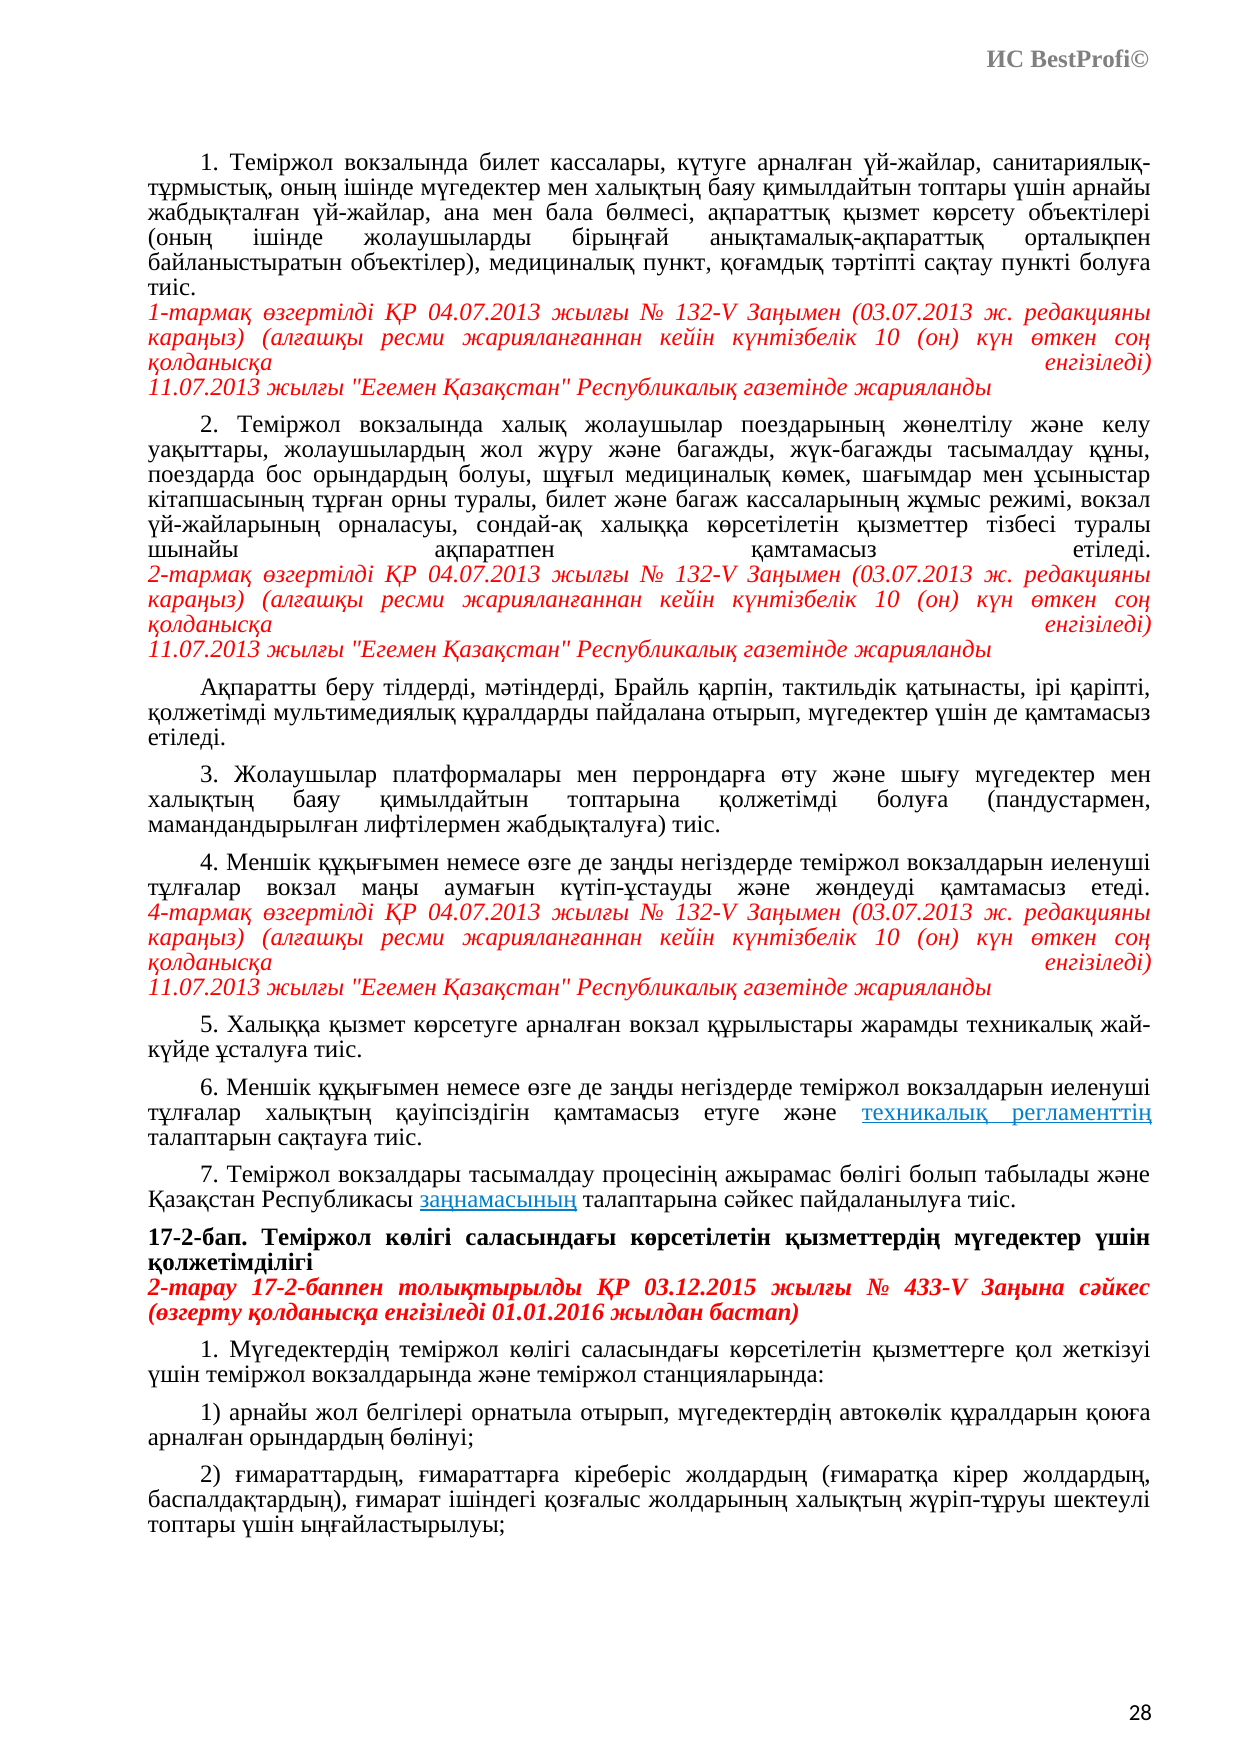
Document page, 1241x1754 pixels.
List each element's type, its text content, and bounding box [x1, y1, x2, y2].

text 7. Теміржол вокзалдары тасымалдау процесінің ажырамас бөлігі болып табылады және Қазақстан Республикасы заңнамасының талаптарына сәйкес пайдаланылуға тиіс. [148, 1162, 1152, 1212]
text 1. Мүгедектердің теміржол көлігі саласындағы көрсетілетін қызметтерге қол жеткізуі үшін теміржол вокзалдарында және теміржол станцияларында: [148, 1337, 1152, 1387]
text 3. Жолаушылар платформалары мен перрондарға өту және шығу мүгедектер мен халықтың баяу қимылдайтын топтарына қолжетімді болуға (пандустармен, мамандандырылған лифтілермен жабдықталуға) тиіс. [148, 762, 1152, 837]
text Ақпаратты беру тілдерді, мәтіндерді, Брайль қарпін, тактильдік қатынасты, ірі қаріпті, қолжетімді мультимедиялық құралдарды пайдалана отырып, мүгедектер үшін де қамтамасыз етіледі. [148, 675, 1152, 750]
text 1) арнайы жол белгілері орнатыла отырып, мүгедектердің автокөлік құралдарын қоюға арналған орындардың бөлінуі; [148, 1400, 1152, 1450]
text 2) ғимараттардың, ғимараттарға кіреберіс жолдардың (ғимаратқа кірер жолдардың, баспалдақтардың), ғимарат ішіндегі қозғалыс жолдарының халықтың жүріп-тұруы шектеулі топтары үшін ыңғайластырылуы; [148, 1462, 1152, 1537]
text 2. Теміржол вокзалында халық жолаушылар поездарының жөнелтілу және келу уақыттары, жолаушылардың жол жүру және багажды, жүк-багажды тасымалдау құны, поездарда бос орындардың болуы, шұғыл медициналық көмек, шағымдар мен ұсыныстар кітапшасының тұрған орны туралы, билет және багаж кассаларының жұмыс режимі, вокзал үй-жайларының орналасуы, сондай-ақ халыққа көрсетілетін қызметтер тізбесі туралы шынайы ақпаратпен қамтамасыз етіледі. 2-тармақ өзгертілді ҚР 04.07.2013 жылғы № 132-V Заңымен (03.07.2013 ж. редакцияны караңыз) (алғашқы ресми жарияланғаннан кейін күнтізбелік 10 (он) күн өткен соң қолданысқа енгізіледі) 11.07.2013 жылғы "Егемен Қазақстан" Республикалық газетінде жарияланды [148, 412, 1152, 662]
text 5. Халыққа қызмет көрсетуге арналған вокзал құрылыстары жарамды техникалық жай-күйде ұсталуға тиіс. [148, 1012, 1152, 1062]
text 17-2-бап. Теміржол көлігі саласындағы көрсетілетін қызметтердің мүгедектер үшін қолжетімділігі 2-тарау 17-2-баппен толықтырылды ҚР 03.12.2015 жылғы № 433-V Заңына сәйкес (өзгерту қолданысқа енгізіледі 01.01.2016 жылдан бастап) [148, 1225, 1152, 1325]
text 4. Меншік құқығымен немесе өзге де заңды негіздерде теміржол вокзалдарын иеленуші тұлғалар вокзал маңы аумағын күтіп-ұстауды және жөндеуді қамтамасыз етеді. 4-тармақ өзгертілді ҚР 04.07.2013 жылғы № 132-V Заңымен (03.07.2013 ж. редакцияны караңыз) (алғашқы ресми жарияланғаннан кейін күнтізбелік 10 (он) күн өткен соң қолданысқа енгізіледі) 11.07.2013 жылғы "Егемен Қазақстан" Республикалық газетінде жарияланды [148, 850, 1152, 1000]
text 6. Меншік құқығымен немесе өзге де заңды негіздерде теміржол вокзалдарын иеленуші тұлғалар халықтың қауіпсіздігін қамтамасыз етуге және техникалық регламенттің талаптарын сақтауға тиіс. [148, 1075, 1152, 1150]
text 1. Теміржол вокзалында билет кассалары, күтуге арналған үй-жайлар, санитариялық-тұрмыстық, оның ішінде мүгедектер мен халықтың баяу қимылдайтын топтары үшін арнайы жабдықталған үй-жайлар, ана мен бала бөлмесі, ақпараттық қызмет көрсету объектілері (оның ішінде жолаушыларды бірыңғай анықтамалық-ақпараттық орталықпен байланыстыратын объектілер), медициналық пункт, қоғамдық тәртіпті сақтау пункті болуға тиіс. 1-тармақ өзгертілді ҚР 04.07.2013 жылғы № 132-V Заңымен (03.07.2013 ж. редакцияны караңыз) (алғашқы ресми жарияланғаннан кейін күнтізбелік 10 (он) күн өткен соң қолданысқа енгізіледі) 11.07.2013 жылғы "Егемен Қазақстан" Республикалық газетінде жарияланды [148, 150, 1152, 400]
